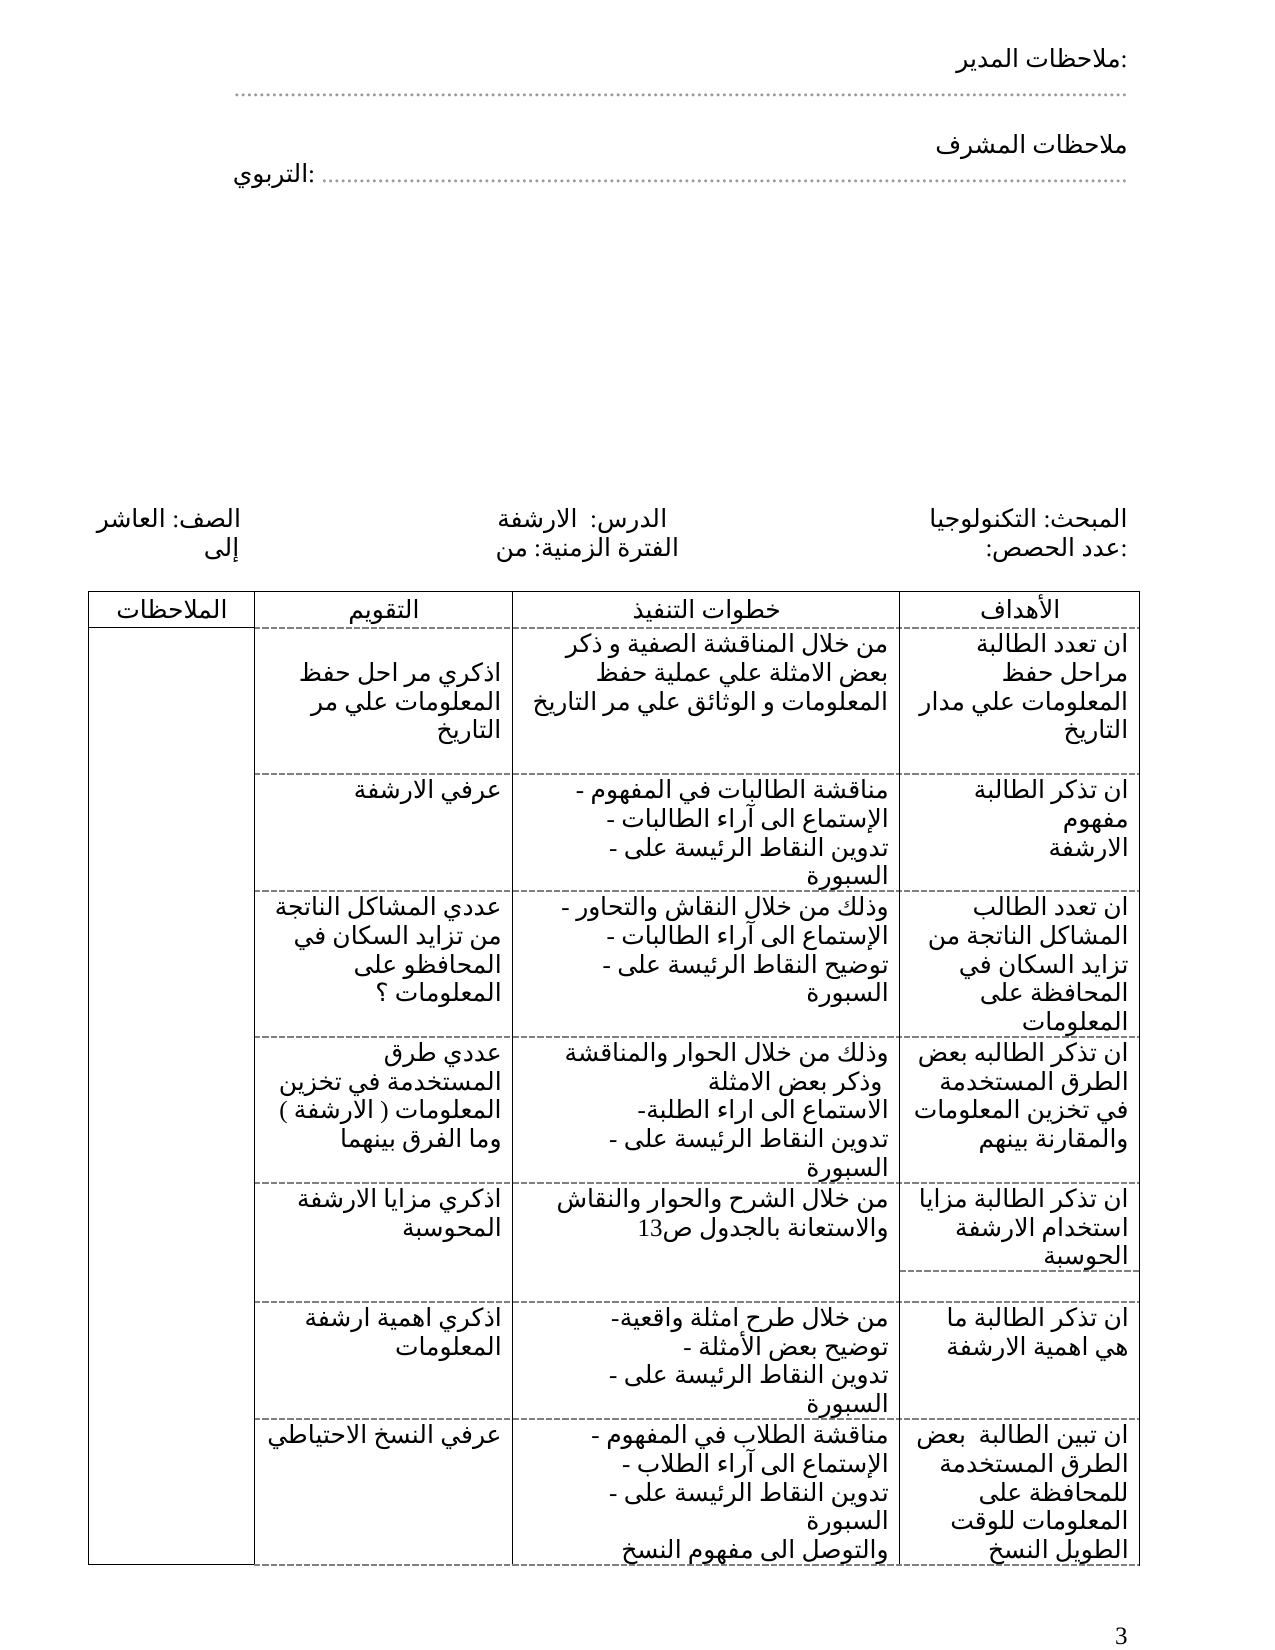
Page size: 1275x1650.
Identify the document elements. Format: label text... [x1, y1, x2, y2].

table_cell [900, 1418, 1139, 1564]
table_cell اذكري اهمية ارشفة المعلومات [255, 1301, 512, 1418]
table_cell - وذلك من خلال النقاش والتحاور - الإستماع الى آراء الطالبات - توضيح النقاط الرئيسة على السبورة [513, 890, 899, 1036]
table_cell عرفي الارشفة [255, 773, 512, 890]
table_cell ان تذكر الطالبة مزايا استخدام الارشفة الحوسبة [900, 1182, 1139, 1270]
table_header التقويم [255, 592, 512, 627]
table_cell عددي المشاكل الناتجة من تزايد السكان في المحافظو على المعلومات ؟ [255, 890, 512, 1036]
table_cell من خلال المناقشة الصفية و ذكر بعض الامثلة علي عملية حفظ المعلومات و الوثائق علي مر التاريخ [513, 627, 899, 773]
table_cell اذكري مزايا الارشفة المحوسبة [255, 1182, 512, 1301]
table_cell من خلال الشرح والحوار والنقاش والاستعانة بالجدول ص13 [513, 1182, 899, 1301]
table_cell عددي طرق المستخدمة في تخزين المعلومات ( الارشفة ) وما الفرق بينهما [255, 1036, 512, 1182]
table_cell [900, 1270, 1139, 1301]
text ملاحظات المدير: ............................................................................................................................................... [89, 44, 1127, 102]
table_cell - مناقشة الطالبات في المفهوم - الإستماع الى آراء الطالبات - تدوين النقاط الرئيسة على السبورة [513, 773, 899, 890]
text المبحث: التكنولوجيا الدرس: الارشفة الصف: العاشر [89, 504, 1127, 533]
table_cell ان تذكر الطالبة مفهوم الارشفة [900, 773, 1139, 890]
table_header الملاحظات [89, 592, 254, 627]
table_cell ان تذكر الطالبة ما هي اهمية الارشفة [900, 1301, 1139, 1418]
table_cell ان تعدد الطالبة مراحل حفظ المعلومات علي مدار التاريخ [900, 627, 1139, 773]
table_cell وذلك من خلال الحوار والمناقشة وذكر بعض الامثلة -الاستماع الى اراء الطلبة - تدوين النقاط الرئيسة على السبورة [513, 1036, 899, 1182]
table_header الأهداف [900, 592, 1139, 627]
table_cell [89, 628, 254, 1564]
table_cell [255, 1418, 512, 1564]
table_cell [513, 1418, 899, 1564]
table_header خطوات التنفيذ [513, 592, 899, 627]
text عدد الحصص: الفترة الزمنية: من إلى: [89, 533, 1127, 562]
table_cell ان تعدد الطالب المشاكل الناتجة من تزايد السكان في المحافظة على المعلومات [900, 890, 1139, 1036]
table_cell ان تذكر الطالبه بعض الطرق المستخدمة في تخزين المعلومات والمقارنة بينهم [900, 1036, 1139, 1182]
table_cell -من خلال طرح امثلة واقعية - توضيح بعض الأمثلة - تدوين النقاط الرئيسة على السبورة [513, 1301, 899, 1418]
text ملاحظات المشرف التربوي: ................................................................................................................................. [89, 131, 1127, 188]
table_cell اذكري مر احل حفظ المعلومات علي مر التاريخ [255, 627, 512, 773]
